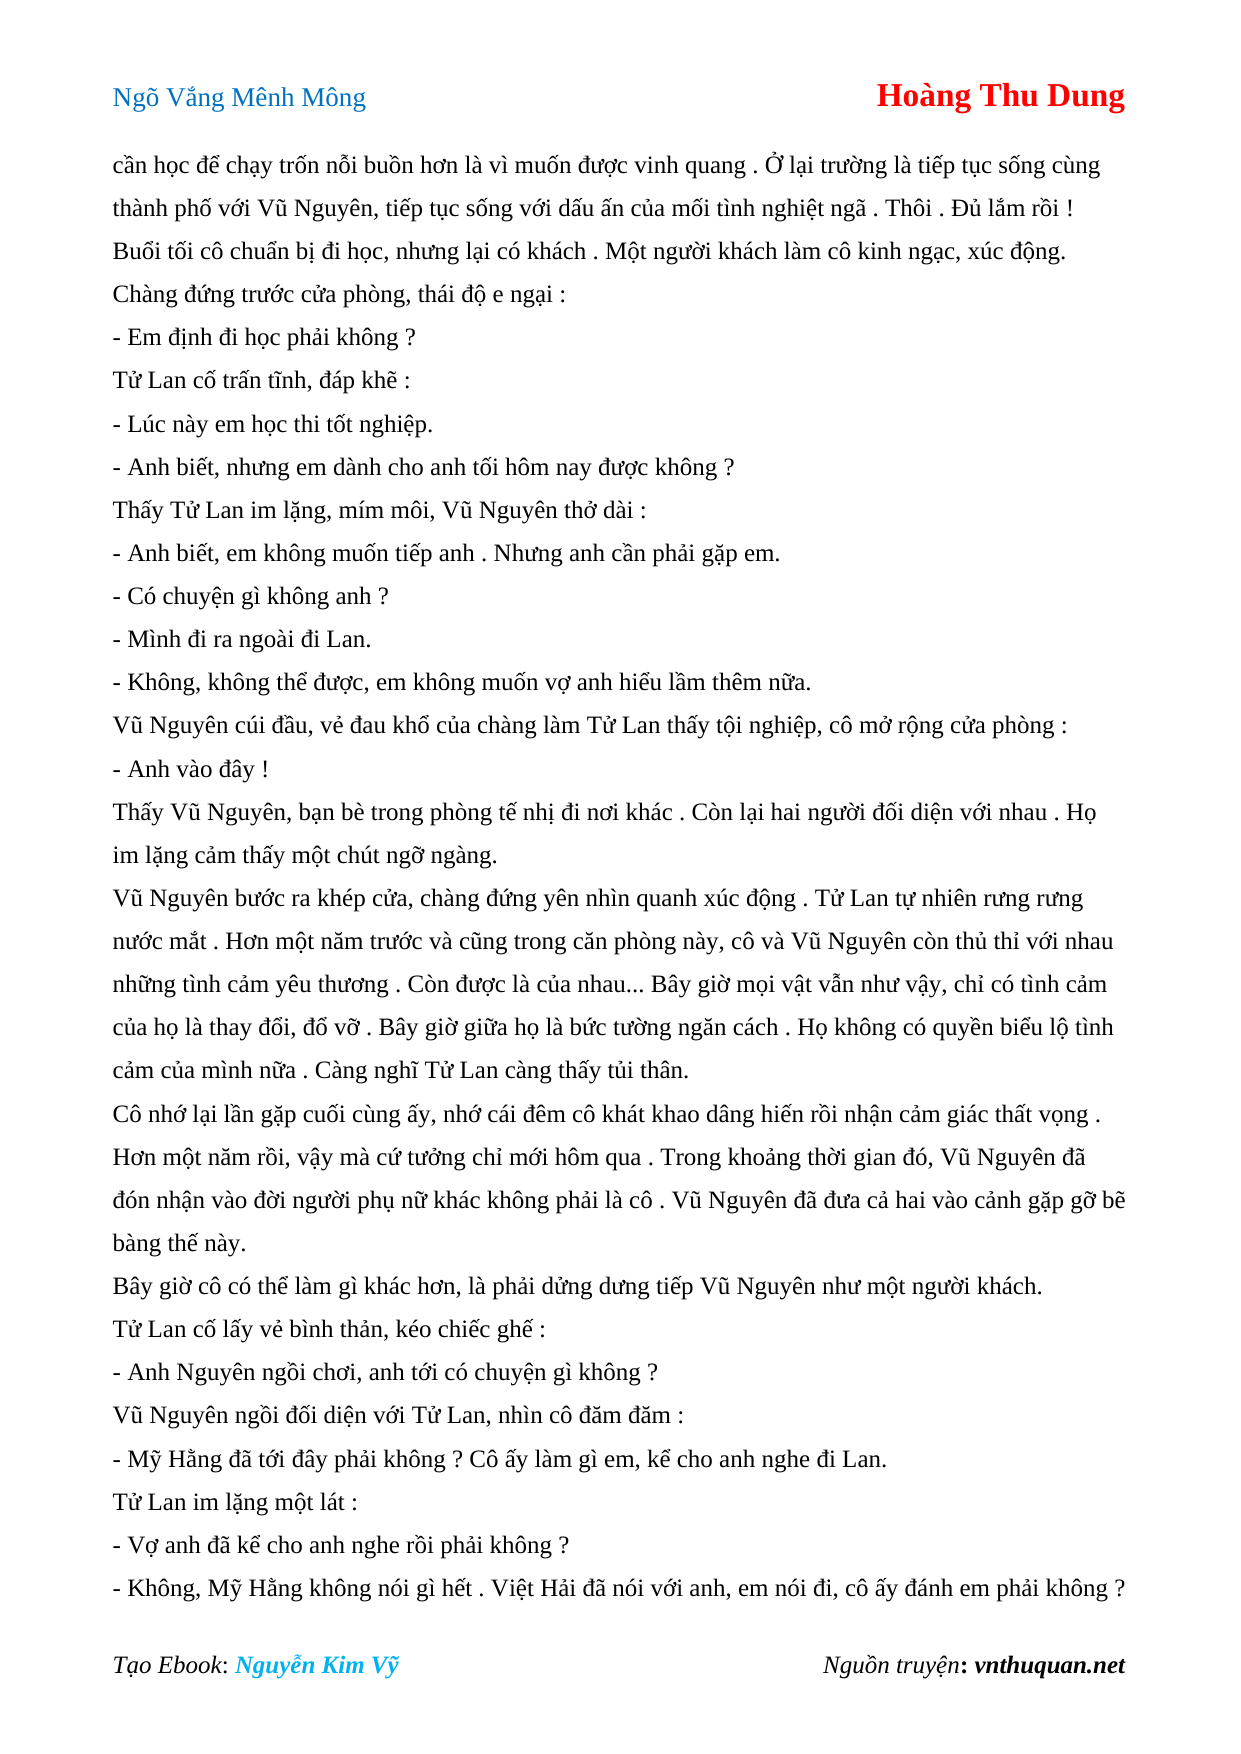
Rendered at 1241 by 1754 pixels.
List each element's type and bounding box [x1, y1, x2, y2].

text [112, 150, 1128, 1602]
